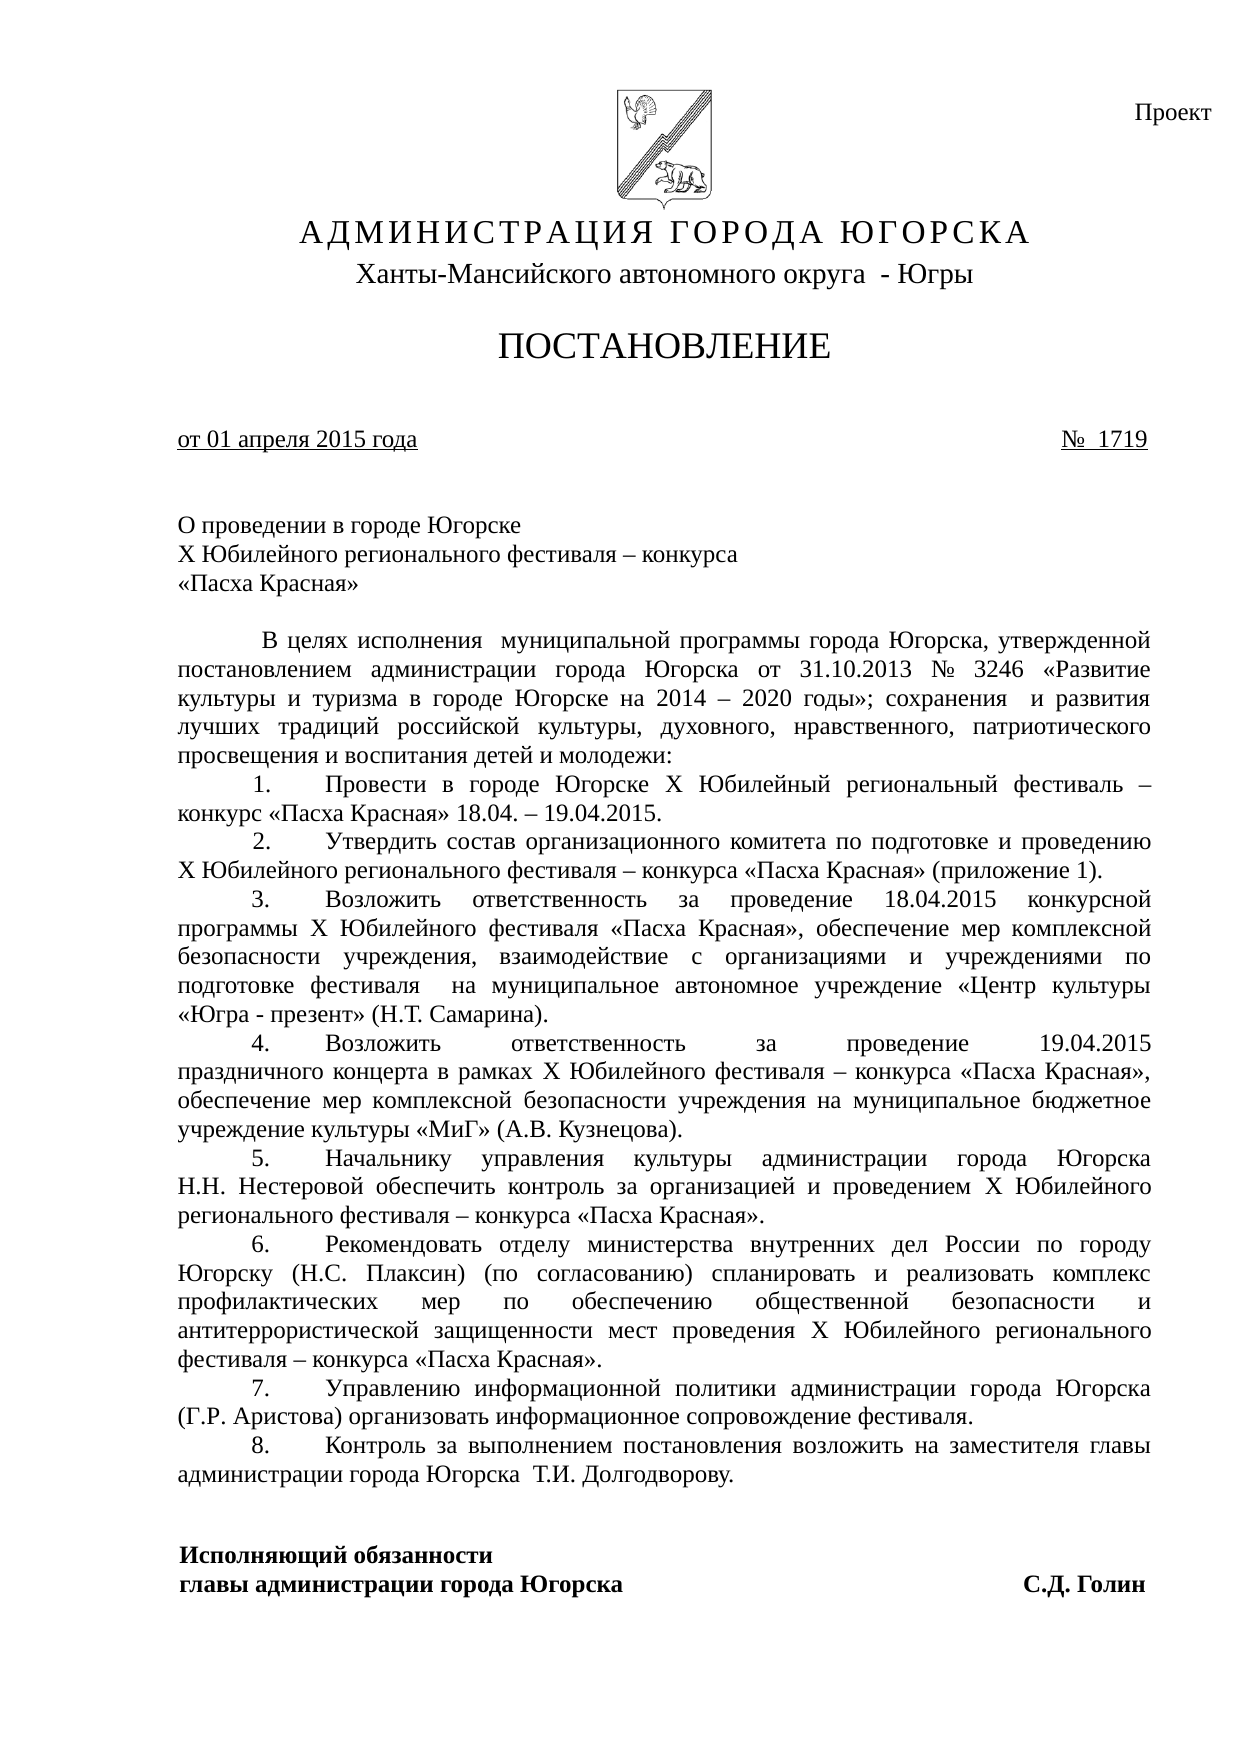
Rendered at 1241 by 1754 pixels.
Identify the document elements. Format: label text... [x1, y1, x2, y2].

text В целях исполнения муниципальной программы города Югорска, утвержденной постановлением администрации города Югорска от 31.10.2013 № 3246 «Развитие культуры и туризма в городе Югорске на 2014 – 2020 годы»; сохранения и развития лучших традиций российской культуры, духовного, нравственного, патриотического просвещения и воспитания детей и молодежи: [177, 625, 1152, 769]
text Исполняющий обязанности [177, 1540, 1152, 1569]
list Возложить ответственность за проведение 19.04.2015 праздничного концерта в рамках X Юбилейного фестиваля – конкурса «Пасха Красная», обеспечение мер комплексной безопасности учреждения на муниципальное бюджетное учреждение культуры «МиГ» (А.В. Кузнецова). [177, 1028, 1152, 1143]
text главы администрации города Югорска С.Д. Голин [177, 1569, 1152, 1598]
list Возложить ответственность за проведение 18.04.2015 конкурсной программы X Юбилейного фестиваля «Пасха Красная», обеспечение мер комплексной безопасности учреждения, взаимодействие с организациями и учреждениями по подготовке фестиваля на муниципальное автономное учреждение «Центр культуры «Югра - презент» (Н.Т. Самарина). [177, 884, 1152, 1028]
list Утвердить состав организационного комитета по подготовке и проведению X Юбилейного регионального фестиваля – конкурса «Пасха Красная» (приложение 1). [177, 826, 1152, 884]
text Ханты-Мансийского автономного округа - Югры [177, 256, 1152, 290]
text X Юбилейного регионального фестиваля – конкурса [177, 539, 1152, 568]
list Управлению информационной политики администрации города Югорска (Г.Р. Аристова) организовать информационное сопровождение фестиваля. [177, 1373, 1152, 1430]
list Провести в городе Югорске X Юбилейный региональный фестиваль – конкурс «Пасха Красная» 18.04. – 19.04.2015. [177, 769, 1152, 826]
text АДМИНИСТРАЦИЯ ГОРОДА ЮГОРСКА [177, 212, 1152, 250]
list Рекомендовать отделу министерства внутренних дел России по городу Югорску (Н.С. Плаксин) (по согласованию) спланировать и реализовать комплекс профилактических мер по обеспечению общественной безопасности и антитеррористической защищенности мест проведения X Юбилейного регионального фестиваля – конкурса «Пасха Красная». [177, 1229, 1152, 1373]
text «Пасха Красная» [177, 568, 1152, 596]
list Начальнику управления культуры администрации города Югорска Н.Н. Нестеровой обеспечить контроль за организацией и проведением X Юбилейного регионального фестиваля – конкурса «Пасха Красная». [177, 1143, 1152, 1229]
text ПОСТАНОВЛЕНИЕ [177, 323, 1152, 366]
text О проведении в городе Югорске [177, 510, 1152, 539]
list Контроль за выполнением постановления возложить на заместителя главы администрации города Югорска Т.И. Долгодворову. [177, 1430, 1152, 1488]
text от 01 апреля 2015 года № 1719 [177, 424, 1152, 453]
picture [616, 88, 713, 212]
